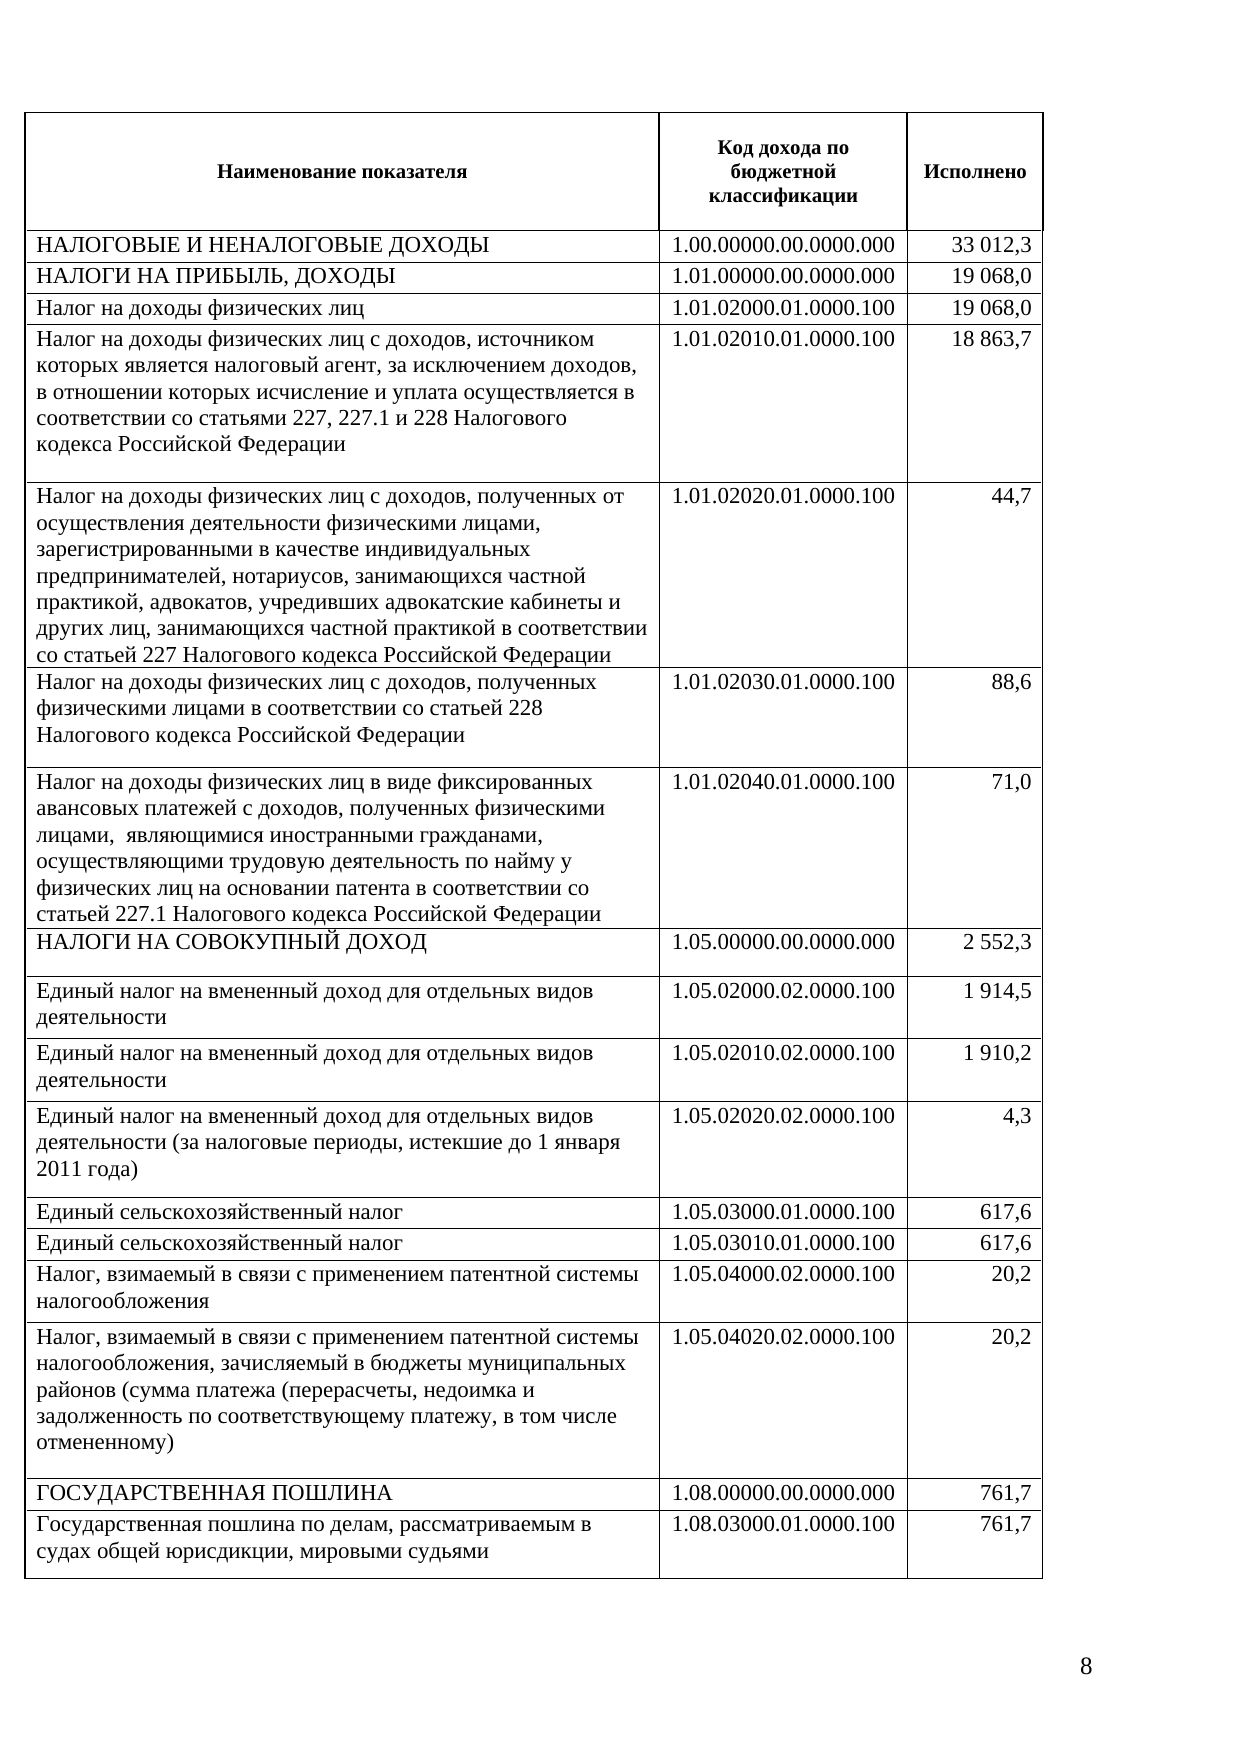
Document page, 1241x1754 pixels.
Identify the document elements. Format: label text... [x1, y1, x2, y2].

table_cell 1.01.02000.01.0000.100 [660, 294, 907, 324]
table_cell Налог на доходы физических лиц [26, 294, 659, 324]
table_cell 19 068,0 [908, 293, 1042, 324]
table_cell Государственная пошлина по делам, рассматриваемым в судах общей юрисдикции, мировыми судьями [26, 1511, 659, 1578]
table_cell Единый налог на вмененный доход для отдельных видов деятельности (за налоговые периоды, истекшие до 1 января 2011 года) [26, 1102, 659, 1197]
table_cell 1.05.03000.01.0000.100 [660, 1198, 907, 1228]
table_cell 19 068,0 [908, 262, 1042, 293]
table_cell 44,7 [908, 482, 1042, 667]
table_cell Единый налог на вмененный доход для отдельных видов деятельности [26, 977, 659, 1038]
table_cell Единый сельскохозяйственный налог [26, 1198, 659, 1228]
table_cell ГОСУДАРСТВЕННАЯ ПОШЛИНА [26, 1479, 659, 1509]
table_cell 1.05.00000.00.0000.000 [660, 929, 907, 976]
table_cell 33 012,3 [908, 230, 1042, 262]
table_cell 1.05.04020.02.0000.100 [660, 1323, 907, 1478]
table_cell 18 863,7 [908, 324, 1042, 482]
table_cell Единый налог на вмененный доход для отдельных видов деятельности [26, 1039, 659, 1101]
table_cell НАЛОГИ НА ПРИБЫЛЬ, ДОХОДЫ [26, 263, 659, 293]
table_cell 71,0 [908, 767, 1042, 927]
table_cell Исполнено [908, 113, 1042, 230]
table_cell 1.05.04000.02.0000.100 [660, 1261, 907, 1322]
table_cell 1.01.02020.01.0000.100 [660, 483, 907, 667]
table_cell Единый сельскохозяйственный налог [26, 1229, 659, 1259]
table_cell 4,3 [908, 1101, 1042, 1197]
table_cell Код дохода по бюджетной классификации [660, 113, 906, 230]
table_cell Налог на доходы физических лиц с доходов, источником которых является налоговый агент, за исключением доходов, в отношении которых исчисление и уплата осуществляется в соответствии со статьями 227, 227.1 и 228 Налогового кодекса Российской Федерации [26, 325, 659, 482]
table_cell 20,2 [908, 1322, 1042, 1478]
table_cell 20,2 [908, 1260, 1042, 1322]
table_cell 761,7 [908, 1478, 1042, 1509]
table_cell Налог на доходы физических лиц в виде фиксированных авансовых платежей с доходов, полученных физическими лицами, являющимися иностранными гражданами, осуществляющими трудовую деятельность по найму у физических лиц на основании патента в соответствии со статьей 227.1 Налогового кодекса Российской Федерации [26, 768, 659, 927]
table_cell Налог, взимаемый в связи с применением патентной системы налогообложения, зачисляемый в бюджеты муниципальных районов (сумма платежа (перерасчеты, недоимка и задолженность по соответствующему платежу, в том числе отмененному) [26, 1323, 659, 1478]
table_cell Налог на доходы физических лиц с доходов, полученных от осуществления деятельности физическими лицами, зарегистрированными в качестве индивидуальных предпринимателей, нотариусов, занимающихся частной практикой, адвокатов, учредивших адвокатские кабинеты и других лиц, занимающихся частной практикой в соответствии со статьей 227 Налогового кодекса Российской Федерации [26, 483, 659, 667]
table_cell 761,7 [908, 1510, 1042, 1578]
table_cell Налог, взимаемый в связи с применением патентной системы налогообложения [26, 1261, 659, 1322]
table_cell НАЛОГОВЫЕ И НЕНАЛОГОВЫЕ ДОХОДЫ [26, 231, 659, 262]
table_cell 1 910,2 [908, 1038, 1042, 1101]
table_cell 1.00.00000.00.0000.000 [660, 231, 907, 262]
table_cell 1.01.00000.00.0000.000 [660, 263, 907, 293]
table_cell 1.05.03010.01.0000.100 [660, 1229, 907, 1259]
table_cell Наименование показателя [26, 113, 658, 230]
table_cell 1.01.02030.01.0000.100 [660, 668, 907, 767]
table_cell 1.05.02000.02.0000.100 [660, 977, 907, 1038]
table_cell 1.08.03000.01.0000.100 [660, 1511, 907, 1578]
table_cell 1.01.02040.01.0000.100 [660, 768, 907, 927]
table_cell 1 914,5 [908, 976, 1042, 1038]
table_cell 1.05.02010.02.0000.100 [660, 1039, 907, 1101]
table_cell НАЛОГИ НА СОВОКУПНЫЙ ДОХОД [26, 929, 659, 976]
table_cell 617,6 [908, 1228, 1042, 1259]
table_cell 1.08.00000.00.0000.000 [660, 1479, 907, 1509]
table_cell 88,6 [908, 667, 1042, 767]
table_cell 1.05.02020.02.0000.100 [660, 1102, 907, 1197]
table_cell 617,6 [908, 1197, 1042, 1228]
table_cell 1.01.02010.01.0000.100 [660, 325, 907, 482]
table_cell Налог на доходы физических лиц с доходов, полученных физическими лицами в соответствии со статьей 228 Налогового кодекса Российской Федерации [26, 668, 659, 767]
table_cell 2 552,3 [908, 928, 1042, 976]
